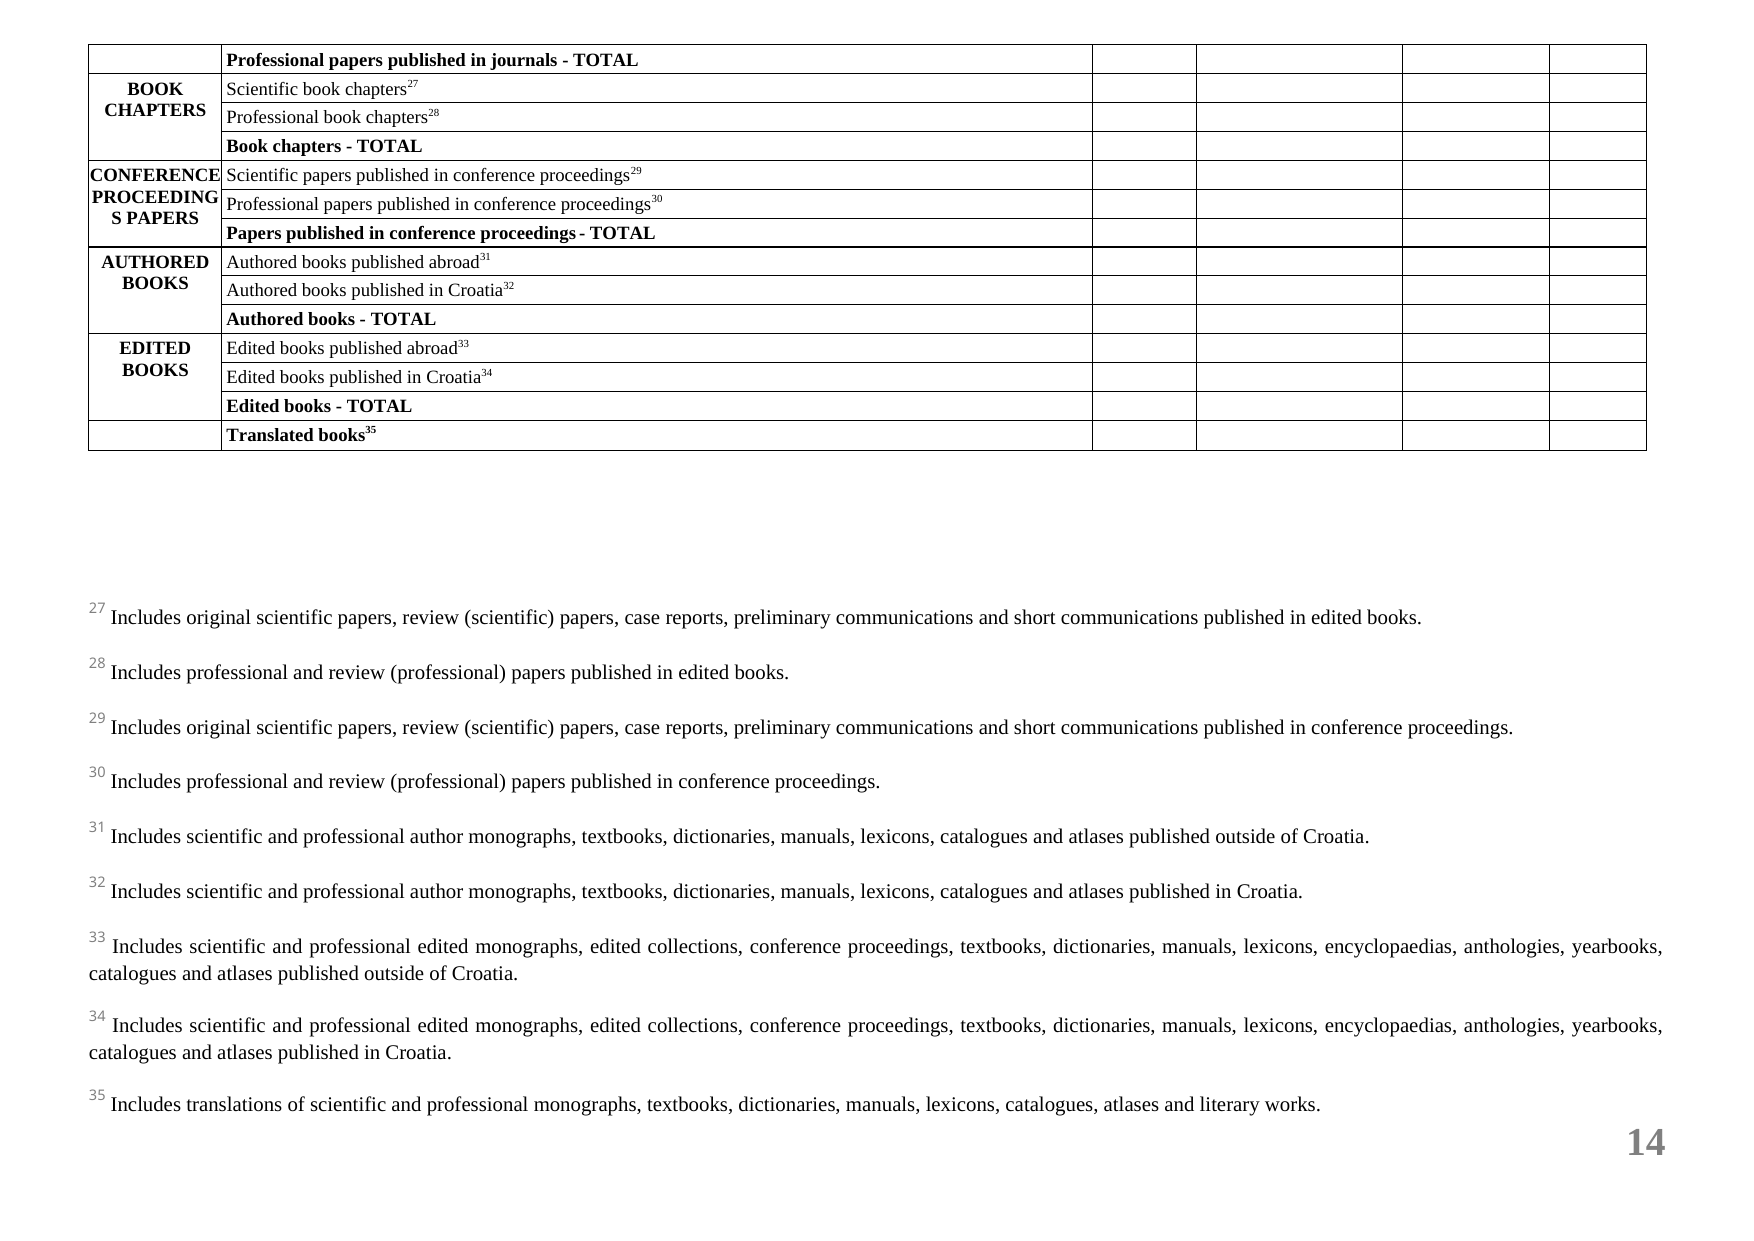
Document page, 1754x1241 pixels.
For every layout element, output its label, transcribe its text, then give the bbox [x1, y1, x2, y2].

table_cell [1403, 161, 1549, 189]
table_cell [1550, 190, 1646, 217]
table_cell [1403, 248, 1549, 275]
table_cell Authored books - TOTAL [222, 305, 1092, 333]
table_cell [1197, 248, 1402, 275]
table_cell BOOK CHAPTERS [89, 74, 221, 160]
table_cell [1093, 161, 1196, 189]
table_cell [1093, 334, 1196, 362]
table_cell [1550, 74, 1646, 102]
table_cell Edited books published in Croatia [222, 363, 1092, 391]
table_cell Papers published in conference proceedings - TOTAL [222, 219, 1092, 246]
table_cell [1403, 421, 1549, 449]
table_cell [1403, 103, 1549, 131]
table_cell Scientific papers published in conference proceedings [222, 161, 1092, 189]
table_cell Translated books [222, 421, 1092, 449]
table_cell [1197, 161, 1402, 189]
table_cell [1093, 363, 1196, 391]
table_cell [1093, 276, 1196, 304]
table_cell [1403, 190, 1549, 217]
table_cell [1197, 103, 1402, 131]
table_cell [1093, 305, 1196, 333]
table_cell [1093, 190, 1196, 217]
table_cell [1403, 363, 1549, 391]
table_cell [1403, 305, 1549, 333]
table_cell Professional papers published in conference proceedings [222, 190, 1092, 217]
table_cell [1403, 45, 1549, 73]
table_cell [1550, 248, 1646, 275]
table_cell [1197, 74, 1402, 102]
table_cell [1550, 363, 1646, 391]
table_cell EDITED BOOKS [89, 334, 221, 419]
table_cell [1197, 45, 1402, 73]
table_cell Authored books published in Croatia [222, 276, 1092, 304]
table_cell [1197, 132, 1402, 160]
table_cell [1093, 219, 1196, 246]
table_cell [1403, 392, 1549, 419]
table_cell [1197, 190, 1402, 217]
table_cell [1403, 74, 1549, 102]
table_cell [1550, 132, 1646, 160]
table_cell [1093, 248, 1196, 275]
table_cell [1197, 219, 1402, 246]
table_cell [1550, 161, 1646, 189]
table_cell Book chapters - TOTAL [222, 132, 1092, 160]
table_cell [1550, 421, 1646, 449]
table_cell [1093, 45, 1196, 73]
table_cell [1403, 132, 1549, 160]
table_cell Edited books - TOTAL [222, 392, 1092, 419]
table_cell [1403, 334, 1549, 362]
table_cell [1093, 421, 1196, 449]
table_cell [1550, 334, 1646, 362]
table_cell [1403, 219, 1549, 246]
table_cell [1093, 103, 1196, 131]
table_cell [1197, 363, 1402, 391]
table_cell AUTHORED BOOKS [89, 248, 221, 333]
table_cell [1550, 305, 1646, 333]
table_cell [1197, 334, 1402, 362]
table_cell Edited books published abroad [222, 334, 1092, 362]
table_cell [1197, 421, 1402, 449]
table_cell [1550, 276, 1646, 304]
table_cell Professional papers published in journals - TOTAL [222, 45, 1092, 73]
table_cell Authored books published abroad [222, 248, 1092, 275]
table_cell [1093, 74, 1196, 102]
table_cell CONFERENCE PROCEEDINGS PAPERS [89, 161, 221, 246]
table_cell Professional book chapters [222, 103, 1092, 131]
table_cell [1550, 45, 1646, 73]
table_cell [1093, 392, 1196, 419]
table_cell [1197, 276, 1402, 304]
table_cell [1197, 305, 1402, 333]
table_cell [89, 421, 221, 449]
table_cell [1197, 392, 1402, 419]
table_cell [1093, 132, 1196, 160]
table_cell [1550, 103, 1646, 131]
table_cell [1403, 276, 1549, 304]
table_cell [1550, 219, 1646, 246]
table_cell Scientific book chapters [222, 74, 1092, 102]
table_cell [1550, 392, 1646, 419]
